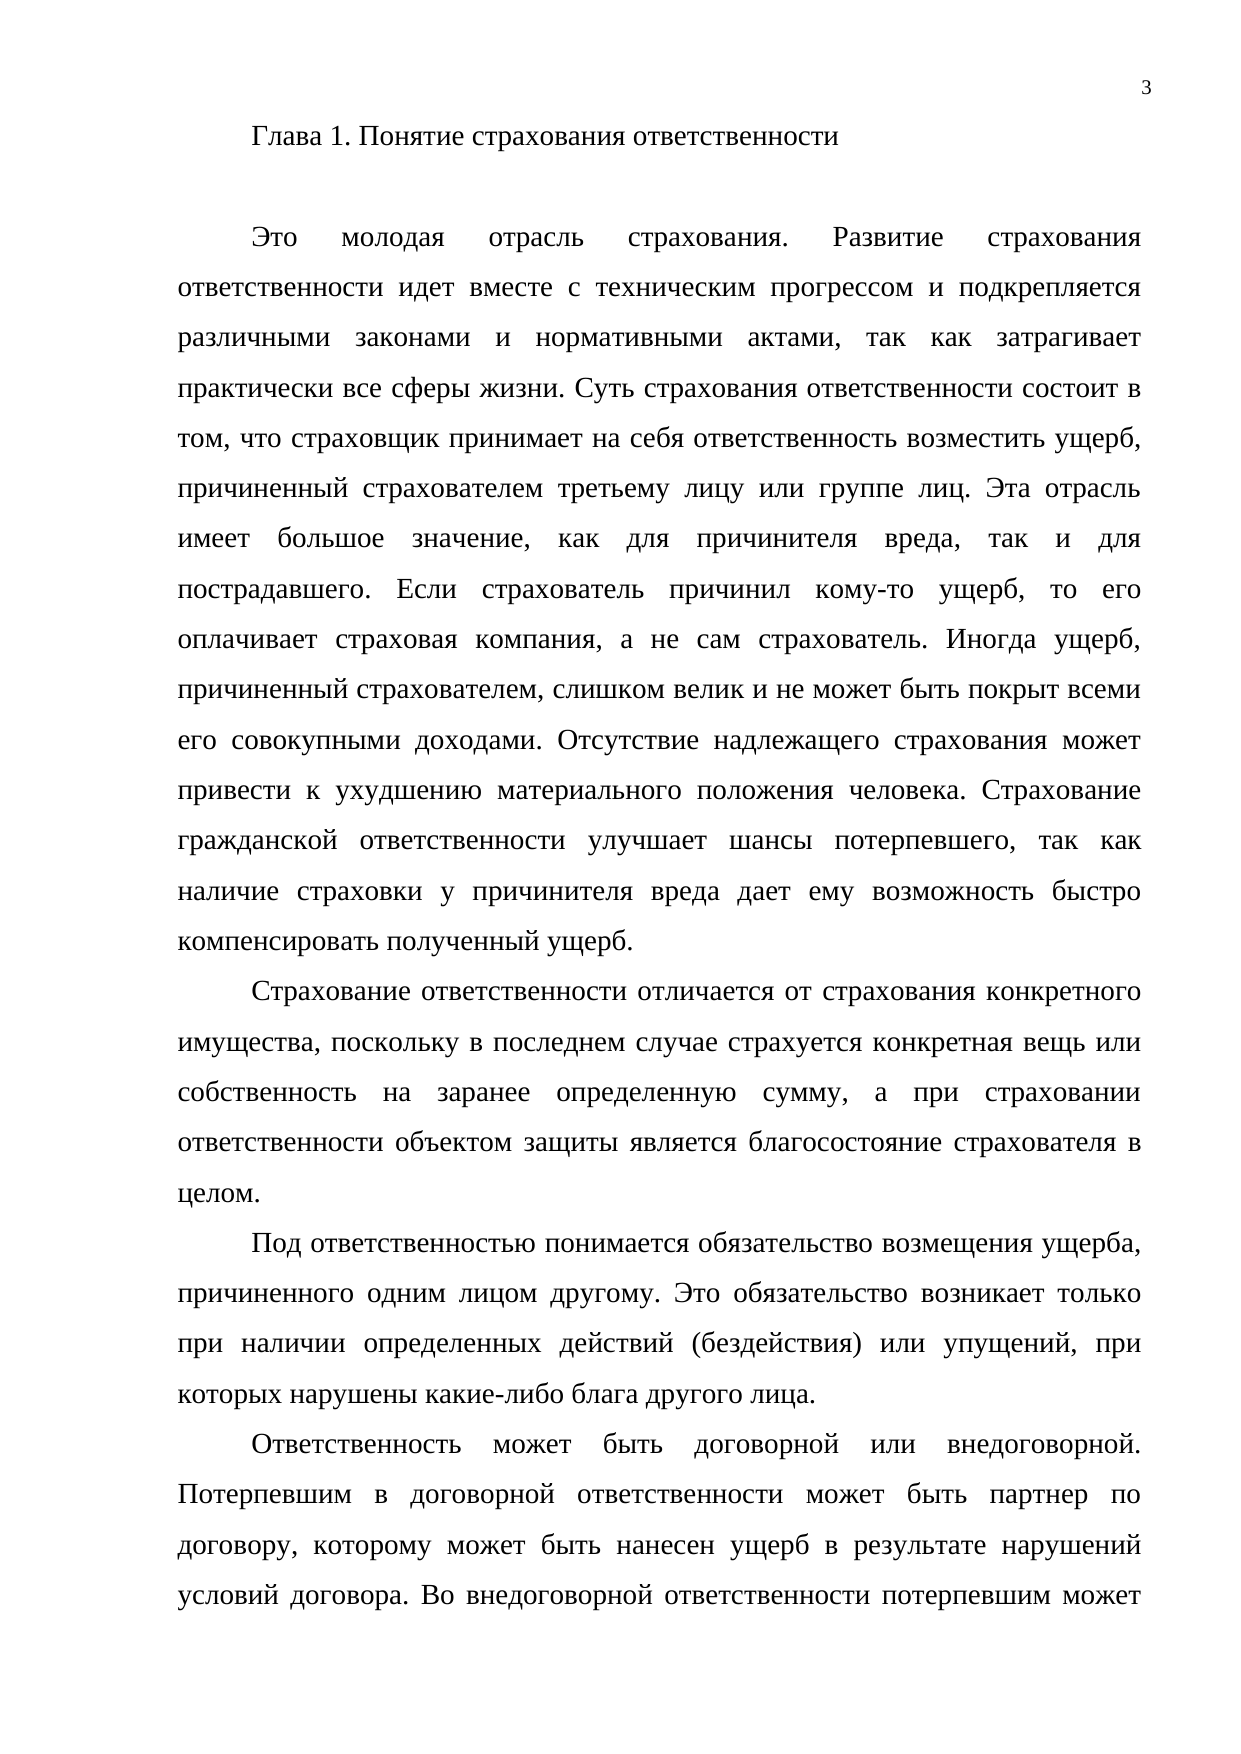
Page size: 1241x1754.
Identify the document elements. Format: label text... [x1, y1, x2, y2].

text Страхование ответственности отличается от страхования конкретного имущества, поскольку в последнем случае страхуется конкретная вещь или собственность на заранее определенную сумму, а при страховании ответственности объектом защиты является благосостояние страхователя в целом. [177, 973, 1142, 1208]
text Под ответственностью понимается обязательство возмещения ущерба, причиненного одним лицом другому. Это обязательство возникает только при наличии определенных действий (бездействия) или упущений, при которых нарушены какие-либо блага другого лица. [177, 1225, 1142, 1409]
text Это молодая отрасль страхования. Развитие страхования ответственности идет вместе с техническим прогрессом и подкрепляется различными законами и нормативными актами, так как затрагивает практически все сферы жизни. Суть страхования ответственности состоит в том, что страховщик принимает на себя ответственность возместить ущерб, причиненный страхователем третьему лицу или группе лиц. Эта отрасль имеет большое значение, как для причинителя вреда, так и для пострадавшего. Если страхователь причинил кому-то ущерб, то его оплачивает страховая компания, а не сам страхователь. Иногда ущерб, причиненный страхователем, слишком велик и не может быть покрыт всеми его совокупными доходами. Отсутствие надлежащего страхования может привести к ухудшению материального положения человека. Страхование гражданской ответственности улучшает шансы потерпевшего, так как наличие страховки у причинителя вреда дает ему возможность быстро компенсировать полученный ущерб. [177, 219, 1142, 957]
text Глава 1. Понятие страхования ответственности [177, 118, 1142, 152]
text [177, 1426, 1142, 1611]
